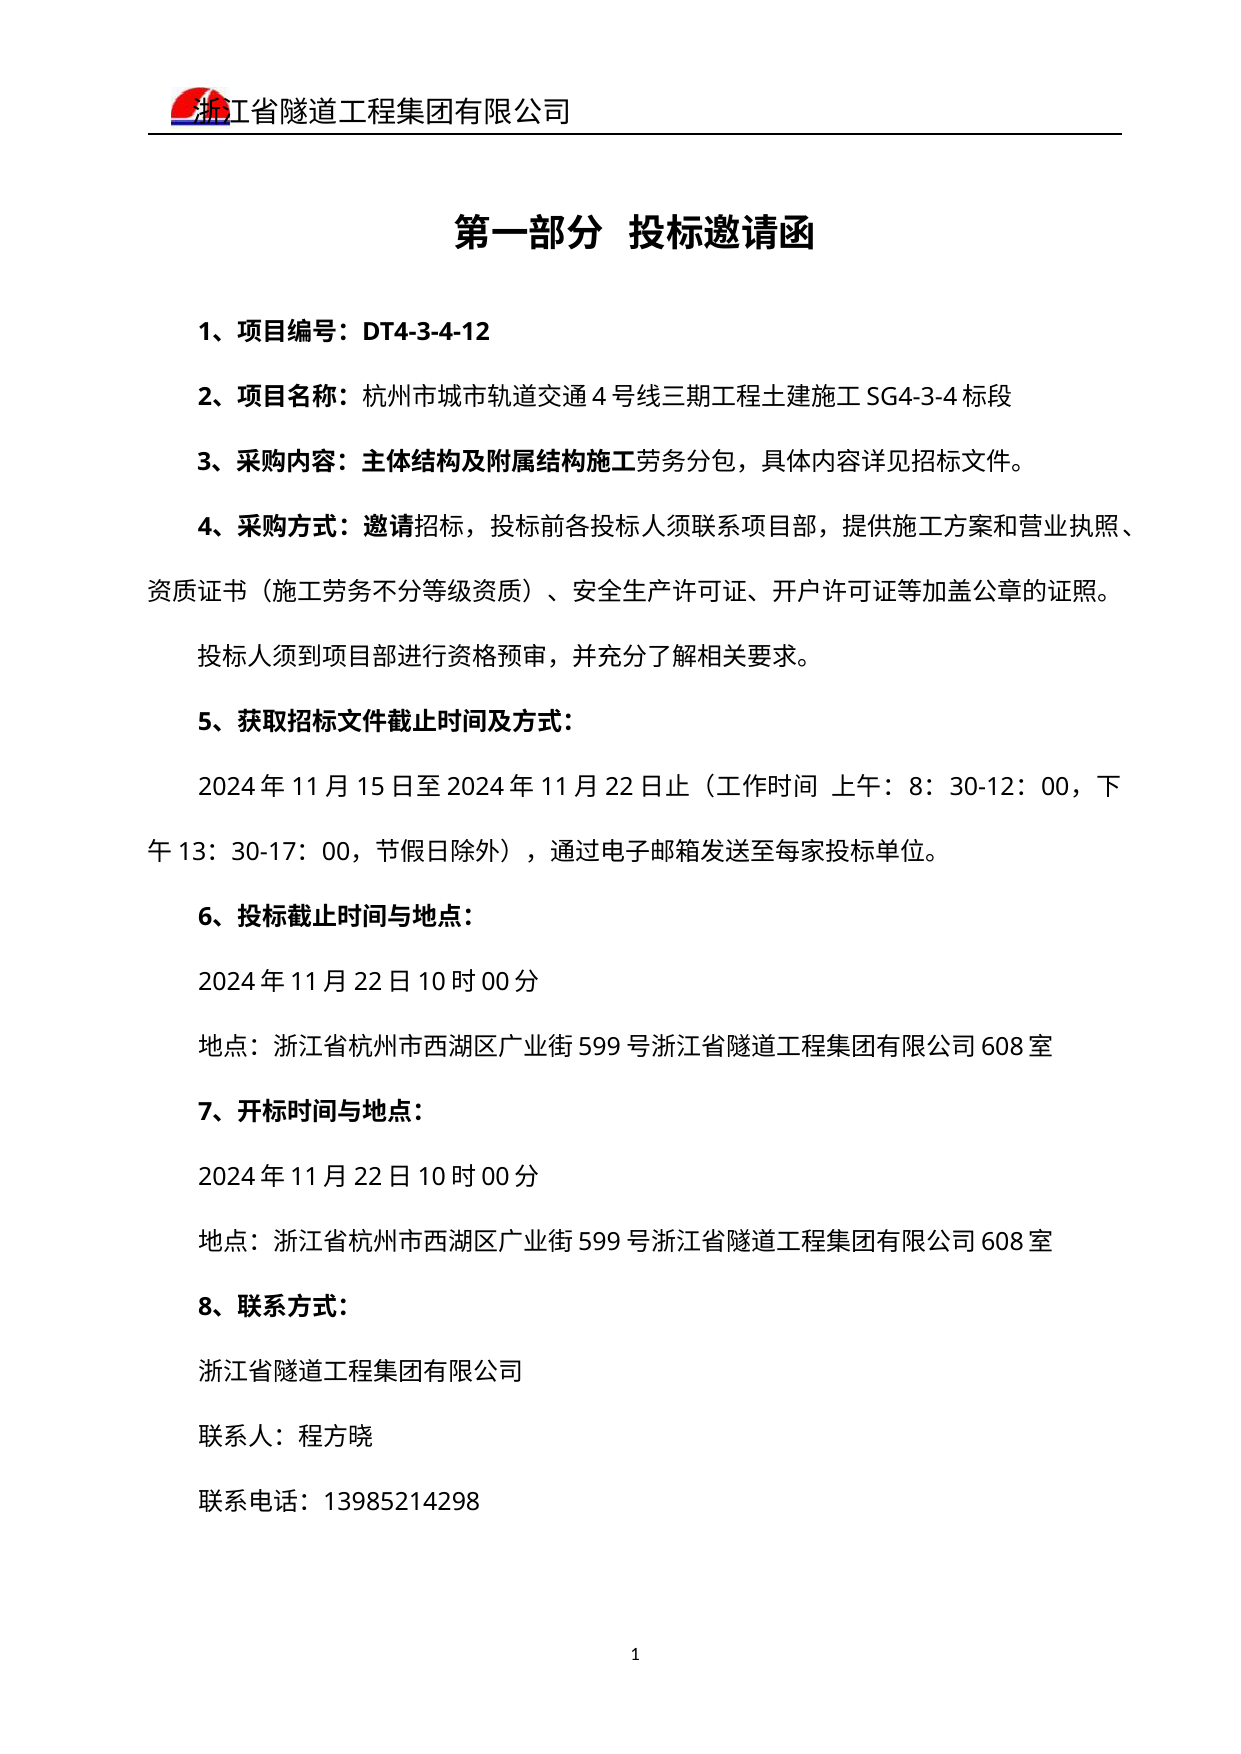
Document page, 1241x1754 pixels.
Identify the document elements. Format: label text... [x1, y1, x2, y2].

text 4、采购方式：邀请招标，投标前各投标人须联系项目部，提供施工方案和营业执照、资质证书（施工劳务不分等级资质）、安全生产许可证、开户许可证等加盖公章的证照。 [148, 492, 1122, 622]
text 投标人须到项目部进行资格预审，并充分了解相关要求。 [148, 622, 1122, 687]
picture [171, 87, 231, 129]
text 地点：浙江省杭州市西湖区广业街599号浙江省隧道工程集团有限公司608室 [148, 1207, 1122, 1272]
text 8、联系方式： [148, 1272, 1122, 1337]
text 5、获取招标文件截止时间及方式： [148, 687, 1122, 752]
text 2024年11月22日10时00分 [148, 947, 1122, 1012]
text 地点：浙江省杭州市西湖区广业街599号浙江省隧道工程集团有限公司608室 [148, 1012, 1122, 1077]
text 2024年11月15日至2024年11月22日止（工作时间 上午：8：30-12：00，下午13：30-17：00，节假日除外），通过电子邮箱发送至每家投标单位。 [148, 752, 1122, 882]
text 浙江省隧道工程集团有限公司 [148, 1337, 1122, 1402]
text 7、开标时间与地点： [148, 1077, 1122, 1142]
text 2024年11月22日10时00分 [148, 1142, 1122, 1207]
text 联系电话：13985214298 [148, 1467, 1122, 1532]
text 2、项目名称：杭州市城市轨道交通4号线三期工程土建施工SG4-3-4标段 [148, 362, 1122, 427]
subtitle 第一部分 投标邀请函 [148, 197, 1122, 262]
text 3、采购内容：主体结构及附属结构施工劳务分包，具体内容详见招标文件。 [148, 427, 1122, 492]
text 6、投标截止时间与地点： [148, 882, 1122, 947]
text 联系人：程方晓 [148, 1402, 1122, 1467]
text 1、项目编号：DT4-3-4-12 [148, 297, 1122, 362]
